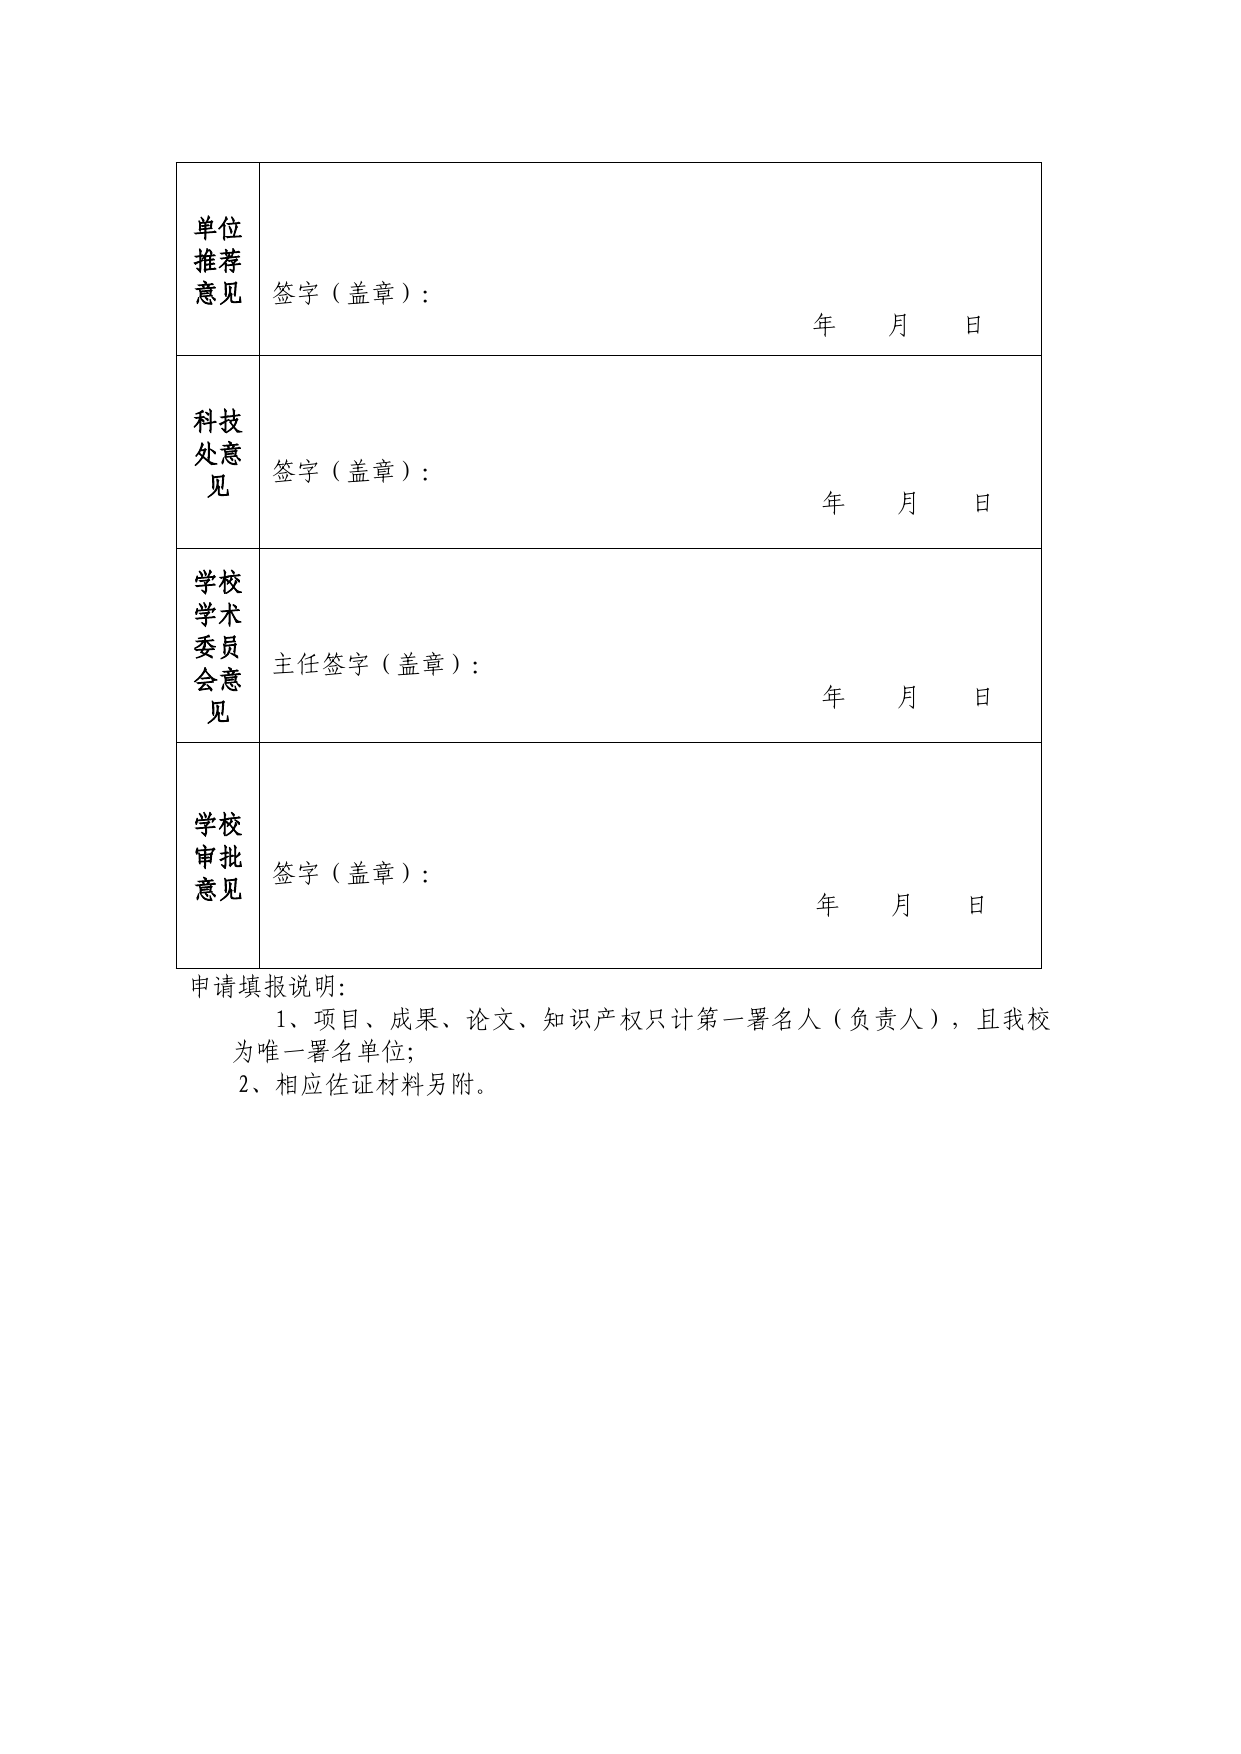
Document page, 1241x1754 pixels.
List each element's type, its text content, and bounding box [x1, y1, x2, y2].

text 申请填报说明： [187, 969, 1053, 1001]
table_cell 单位推荐意见 [177, 163, 259, 354]
list 2、相应佐证材料另附。 [187, 1066, 1053, 1099]
table_cell 主任签字（盖章）： 年 月 日 [260, 549, 1041, 742]
table_cell 学校学术委员会意见 [177, 549, 259, 742]
table_cell 签字（盖章）： 年 月 日 [260, 163, 1041, 354]
list 项目、成果、论文、知识产权只计第一署名人（负责人），且我校为唯一署名单位； [231, 1001, 1053, 1066]
table_cell 签字（盖章）： 年 月 日 [260, 743, 1041, 968]
table_cell 科技处意见 [177, 356, 259, 548]
table_cell 学校审批意见 [177, 743, 259, 968]
table_cell 签字（盖章）： 年 月 日 [260, 356, 1041, 548]
